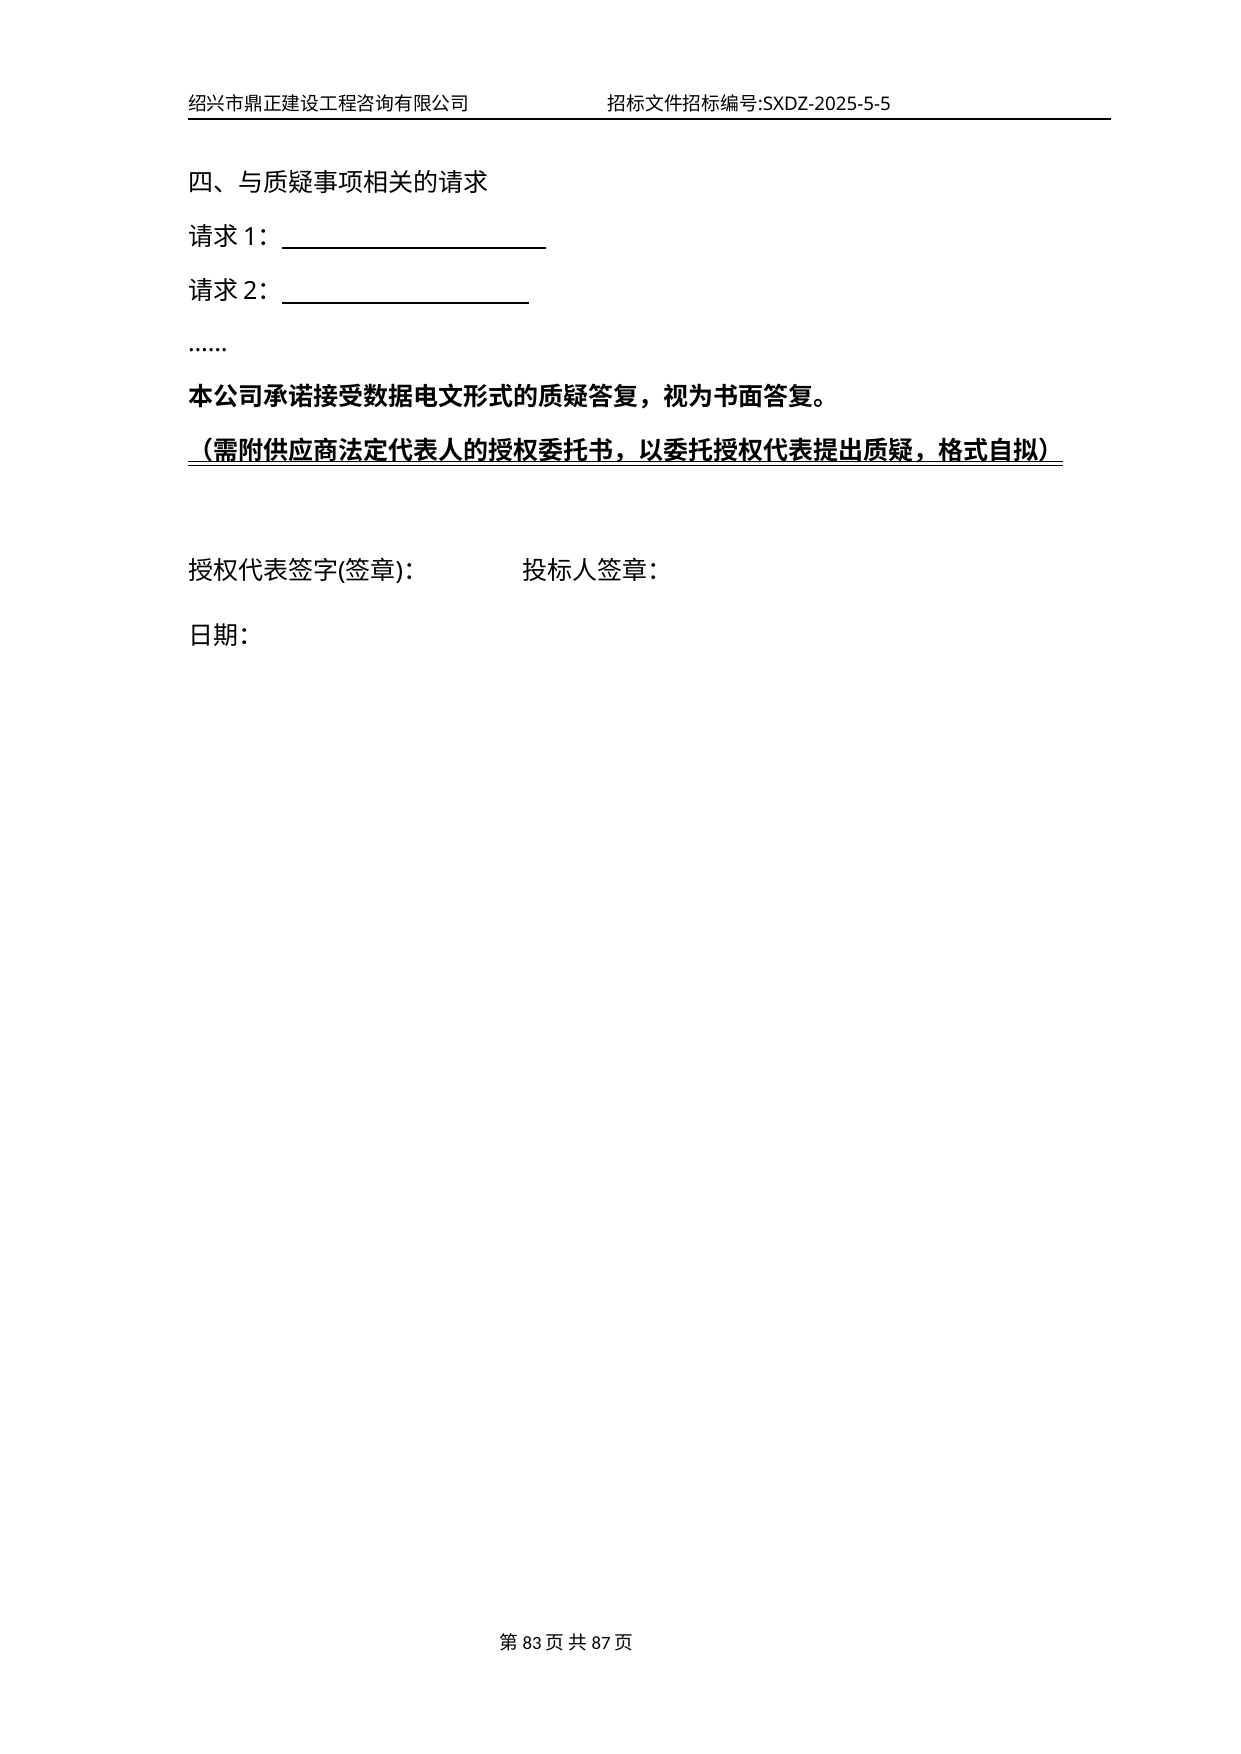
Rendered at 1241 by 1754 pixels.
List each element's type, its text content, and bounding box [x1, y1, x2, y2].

text （需附供应商法定代表人的授权委托书，以委托授权代表提出质疑，格式自拟） [188, 431, 1111, 467]
text 请求1： [188, 216, 1111, 253]
text 授权代表签字(签章)： 投标人签章： [188, 536, 1111, 601]
text 请求2： [188, 271, 1111, 307]
text 本公司承诺接受数据电文形式的质疑答复，视为书面答复。 [188, 376, 1111, 412]
text …… [188, 325, 1111, 359]
text 日期： [188, 601, 1111, 666]
text 四、与质疑事项相关的请求 [188, 162, 1111, 198]
